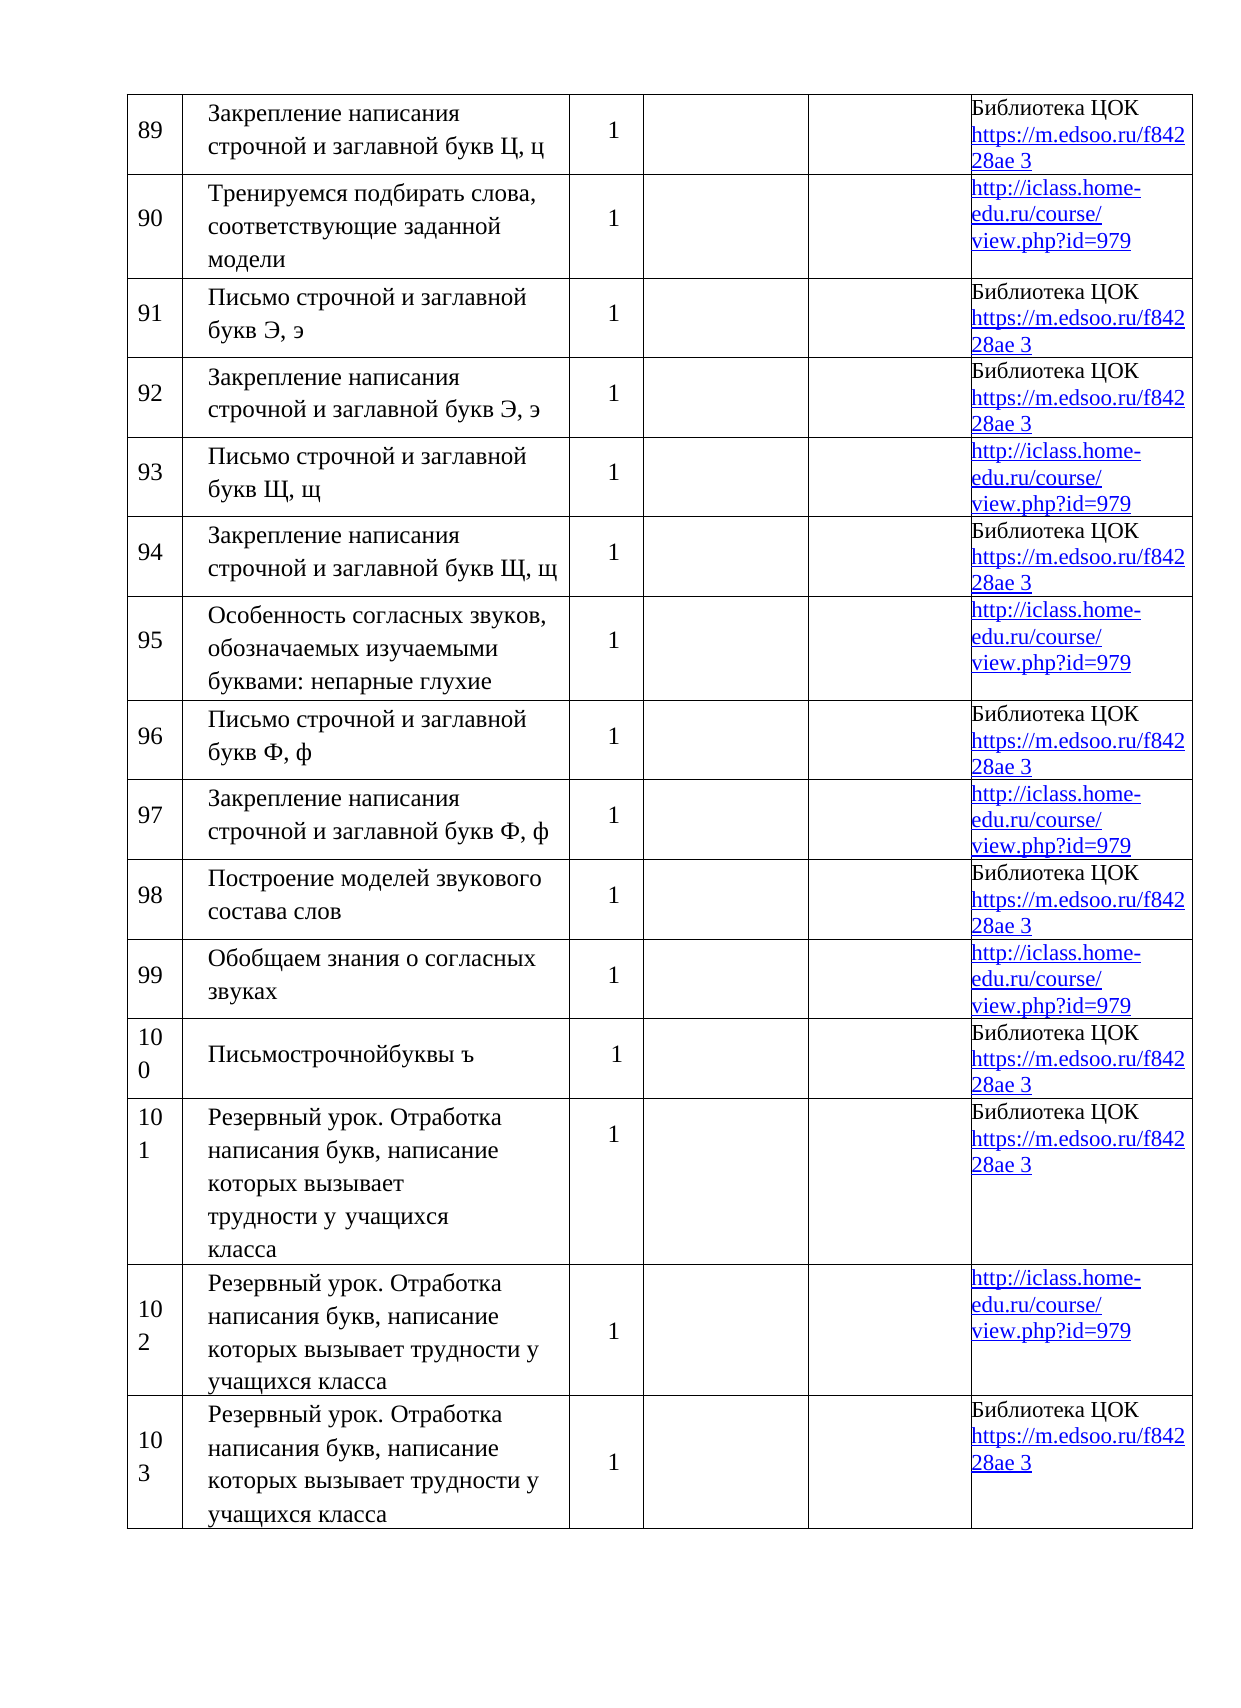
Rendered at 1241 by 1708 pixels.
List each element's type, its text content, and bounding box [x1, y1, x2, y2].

table_header Библиотека ЦОК https://m.edsoo.ru/f84228ae 3 [972, 95, 1192, 173]
table_cell http://iclass.home-edu.ru/course/view.php?id=979 [972, 940, 1192, 1018]
table_cell 1 [570, 1396, 643, 1528]
table_cell [644, 1019, 808, 1098]
table_cell 1 [570, 1265, 643, 1395]
table_cell [809, 1265, 971, 1395]
table_cell [809, 701, 971, 779]
table_cell 93 [128, 438, 182, 516]
table_cell [644, 860, 808, 938]
table_cell 10 0 [128, 1019, 182, 1098]
table_cell http://iclass.home-edu.ru/course/view.php?id=979 [972, 438, 1192, 516]
table_cell [809, 358, 971, 437]
table_cell 97 [128, 780, 182, 859]
table_cell 98 [128, 860, 182, 938]
table_header [809, 95, 971, 173]
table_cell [972, 175, 1192, 277]
table_cell Резервный урок. Отработка написания букв, написание которых вызывает трудности у учащихся класса [183, 1265, 569, 1395]
table_cell [644, 701, 808, 779]
table_cell Письмо строчной и заглавной букв Э, э [183, 279, 569, 357]
table_cell 1 [570, 860, 643, 938]
table_cell Библиотека ЦОК https://m.edsoo.ru/f84228ae 3 [972, 1099, 1192, 1264]
table_cell Библиотека ЦОК https://m.edsoo.ru/f84228ae 3 [972, 358, 1192, 437]
table_cell 1 [570, 1019, 643, 1098]
table_cell [644, 438, 808, 516]
table_cell [809, 597, 971, 700]
table_cell 1 [570, 175, 643, 277]
table_cell Резервный урок. Отработка написания букв, написание которых вызывает трудности у учащихся класса [183, 1099, 569, 1264]
table_cell [644, 1099, 808, 1264]
table_cell [809, 1099, 971, 1264]
table_cell [809, 1019, 971, 1098]
table_cell Письмострочнойбуквы ъ [183, 1019, 569, 1098]
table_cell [972, 1265, 1192, 1395]
table_cell 1 [570, 279, 643, 357]
table_header Закрепление написания строчной и заглавной букв Ц, ц [183, 95, 569, 173]
table_cell Тренируемся подбирать слова, соответствующие заданной модели [183, 175, 569, 277]
table_cell 10 2 [128, 1265, 182, 1395]
table_cell [644, 358, 808, 437]
table_cell Библиотека ЦОК https://m.edsoo.ru/f84228ae 3 [972, 701, 1192, 779]
table_cell [644, 175, 808, 277]
table_cell 1 [570, 358, 643, 437]
table_cell Библиотека ЦОК https://m.edsoo.ru/f84228ae 3 [972, 860, 1192, 938]
table_cell 91 [128, 279, 182, 357]
table_cell 1 [570, 780, 643, 859]
table_cell Построение моделей звукового состава слов [183, 860, 569, 938]
table_cell [644, 597, 808, 700]
table_cell Библиотека ЦОК https://m.edsoo.ru/f84228ae 3 [972, 1019, 1192, 1098]
table_cell 10 1 [128, 1099, 182, 1264]
table_header 1 [570, 95, 643, 173]
table_cell Особенность согласных звуков, обозначаемых изучаемыми буквами: непарные глухие [183, 597, 569, 700]
table_cell Резервный урок. Отработка написания букв, написание которых вызывает трудности у учащихся класса [183, 1396, 569, 1528]
table_cell [644, 940, 808, 1018]
table_cell 92 [128, 358, 182, 437]
table_cell [809, 940, 971, 1018]
table_cell 1 [570, 438, 643, 516]
table_cell Закрепление написания строчной и заглавной букв Э, э [183, 358, 569, 437]
table_cell http://iclass.home-edu.ru/course/view.php?id=979 [972, 597, 1192, 700]
table_cell Письмо строчной и заглавной букв Ф, ф [183, 701, 569, 779]
table_cell Закрепление написания строчной и заглавной букв Щ, щ [183, 517, 569, 596]
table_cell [972, 1396, 1192, 1528]
table_cell [809, 780, 971, 859]
table_cell [809, 860, 971, 938]
table_cell 10 3 [128, 1396, 182, 1528]
table_cell [809, 517, 971, 596]
table_cell [644, 780, 808, 859]
table_cell 94 [128, 517, 182, 596]
table_cell 99 [128, 940, 182, 1018]
table_cell [644, 1396, 808, 1528]
table_cell 1 [570, 597, 643, 700]
table_cell 1 [570, 1099, 643, 1264]
table_cell [644, 1265, 808, 1395]
table_header 89 [128, 95, 182, 173]
table_cell http://iclass.home-edu.ru/course/view.php?id=979 [972, 780, 1192, 859]
table_cell [809, 279, 971, 357]
table_cell [809, 1396, 971, 1528]
table_cell [644, 279, 808, 357]
table_cell Обобщаем знания о согласных звуках [183, 940, 569, 1018]
table_cell Библиотека ЦОК https://m.edsoo.ru/f84228ae 3 [972, 517, 1192, 596]
table_cell Письмо строчной и заглавной букв Щ, щ [183, 438, 569, 516]
table_cell 96 [128, 701, 182, 779]
table_cell 1 [570, 517, 643, 596]
table_cell [644, 517, 808, 596]
table_cell Библиотека ЦОК https://m.edsoo.ru/f84228ae 3 [972, 279, 1192, 357]
table_cell Закрепление написания строчной и заглавной букв Ф, ф [183, 780, 569, 859]
table_cell [809, 175, 971, 277]
table_header [644, 95, 808, 173]
table_cell 1 [570, 940, 643, 1018]
table_cell 95 [128, 597, 182, 700]
table_cell 1 [570, 701, 643, 779]
table_cell [809, 438, 971, 516]
table_cell 90 [128, 175, 182, 277]
